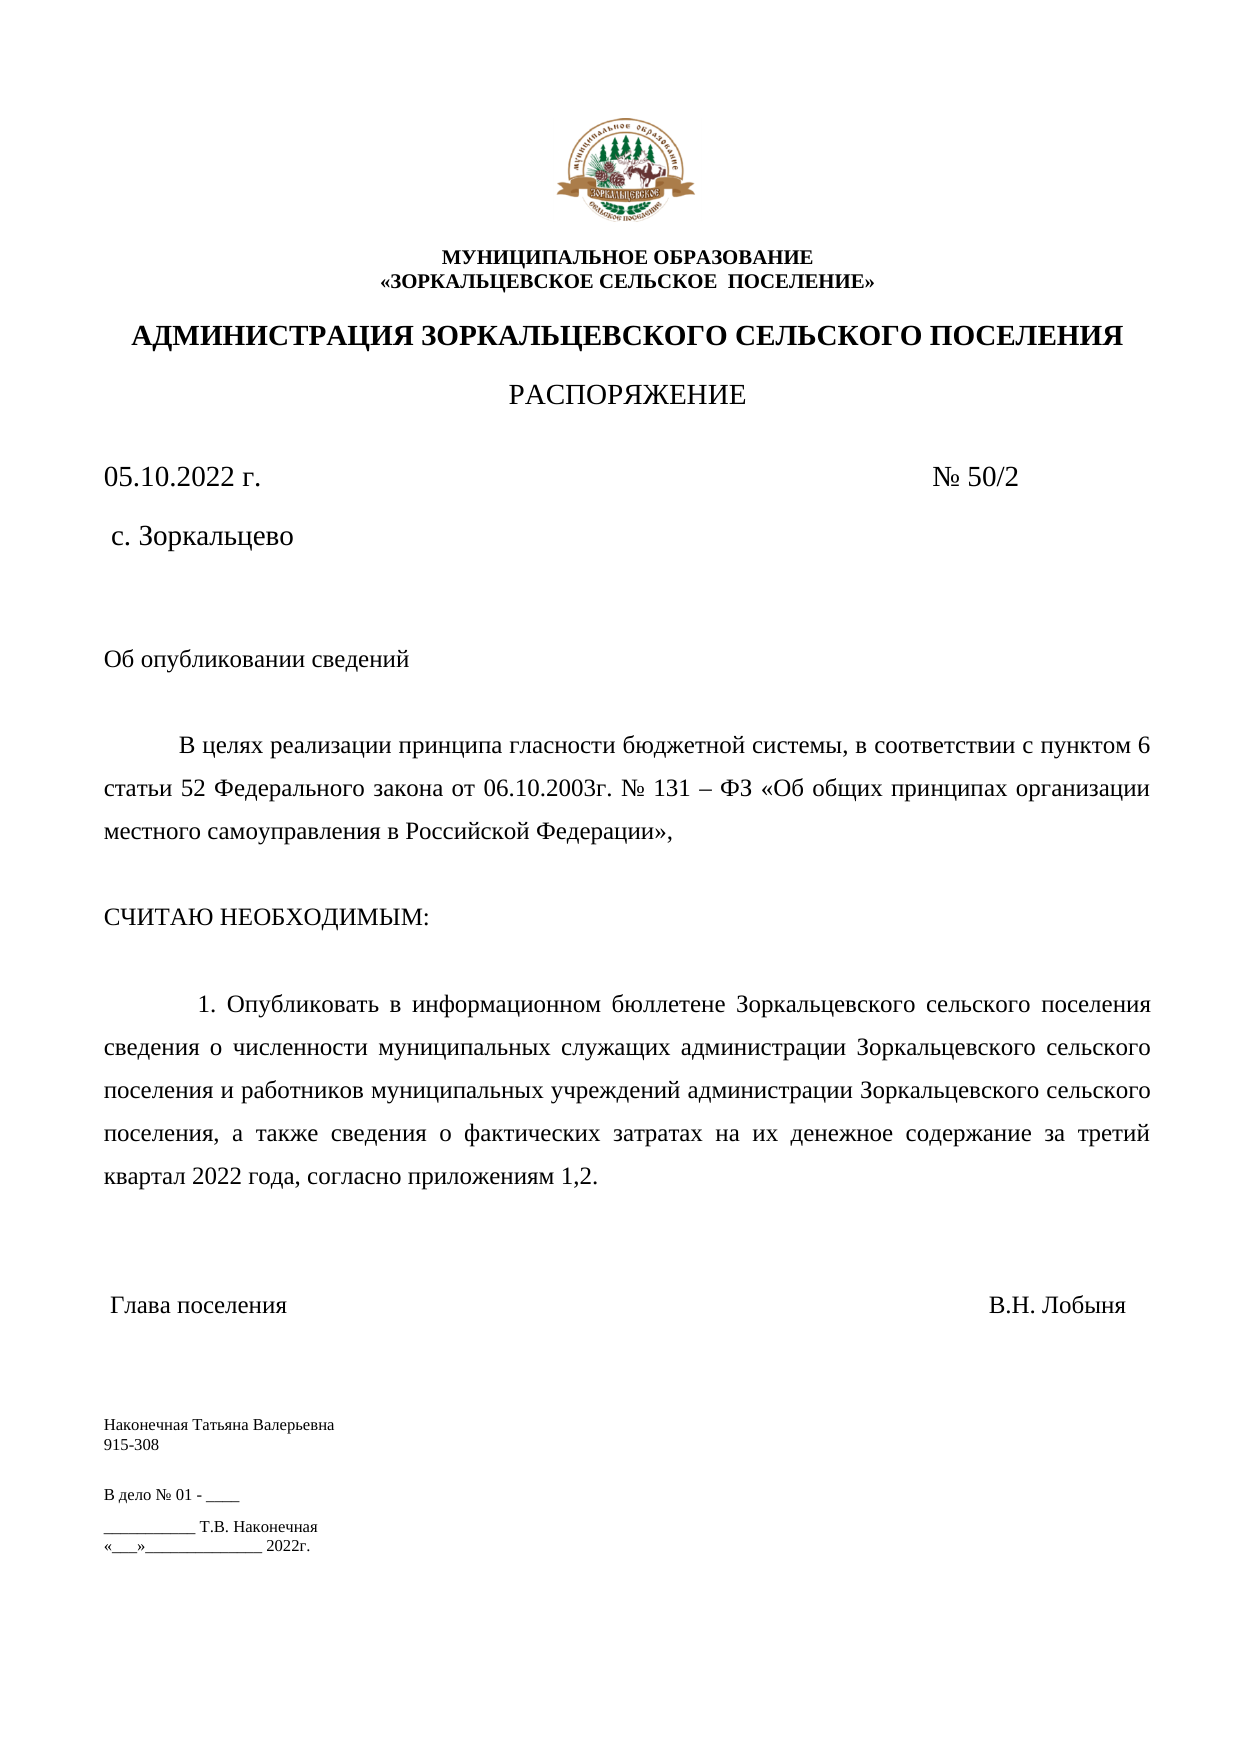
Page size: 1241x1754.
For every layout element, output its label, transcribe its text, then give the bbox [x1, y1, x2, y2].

text «___»______________ 2022г. [103, 1536, 1152, 1555]
text В целях реализации принципа гласности бюджетной системы, в соответствии с пунктом 6 статьи 52 Федерального закона от 06.10.2003г. № 131 – ФЗ «Об общих принципах организации местного самоуправления в Российской Федерации», [103, 730, 1152, 845]
picture [553, 118, 702, 222]
text АДМИНИСТРАЦИЯ ЗОРКАЛЬЦЕВСКОГО СЕЛЬСКОГО ПОСЕЛЕНИЯ [103, 318, 1152, 352]
text СЧИТАЮ НЕОБХОДИМЫМ: [103, 902, 1152, 931]
text В дело № 01 - ____ [103, 1485, 1152, 1504]
text МУНИЦИПАЛЬНОЕ ОБРАЗОВАНИЕ «ЗОРКАЛЬЦЕВСКОЕ СЕЛЬСКОЕ ПОСЕЛЕНИЕ» [103, 245, 1152, 293]
text 05.10.2022 г. № 50/2 [103, 459, 1152, 493]
text Об опубликовании сведений [103, 644, 1152, 672]
text 915-308 [103, 1434, 1152, 1453]
text ___________ Т.В. Наконечная [103, 1517, 1162, 1536]
text 1. Опубликовать в информационном бюллетене Зоркальцевского сельского поселения сведения о численности муниципальных служащих администрации Зоркальцевского сельского поселения и работников муниципальных учреждений администрации Зоркальцевского сельского поселения, а также сведения о фактических затратах на их денежное содержание за третий квартал 2022 года, согласно приложениям 1,2. [103, 989, 1152, 1190]
text Глава поселения В.Н. Лобыня [103, 1291, 1152, 1319]
text Наконечная Татьяна Валерьевна [103, 1415, 1152, 1434]
text с. Зоркальцево [103, 518, 1152, 552]
text РАСПОРЯЖЕНИЕ [103, 377, 1152, 411]
